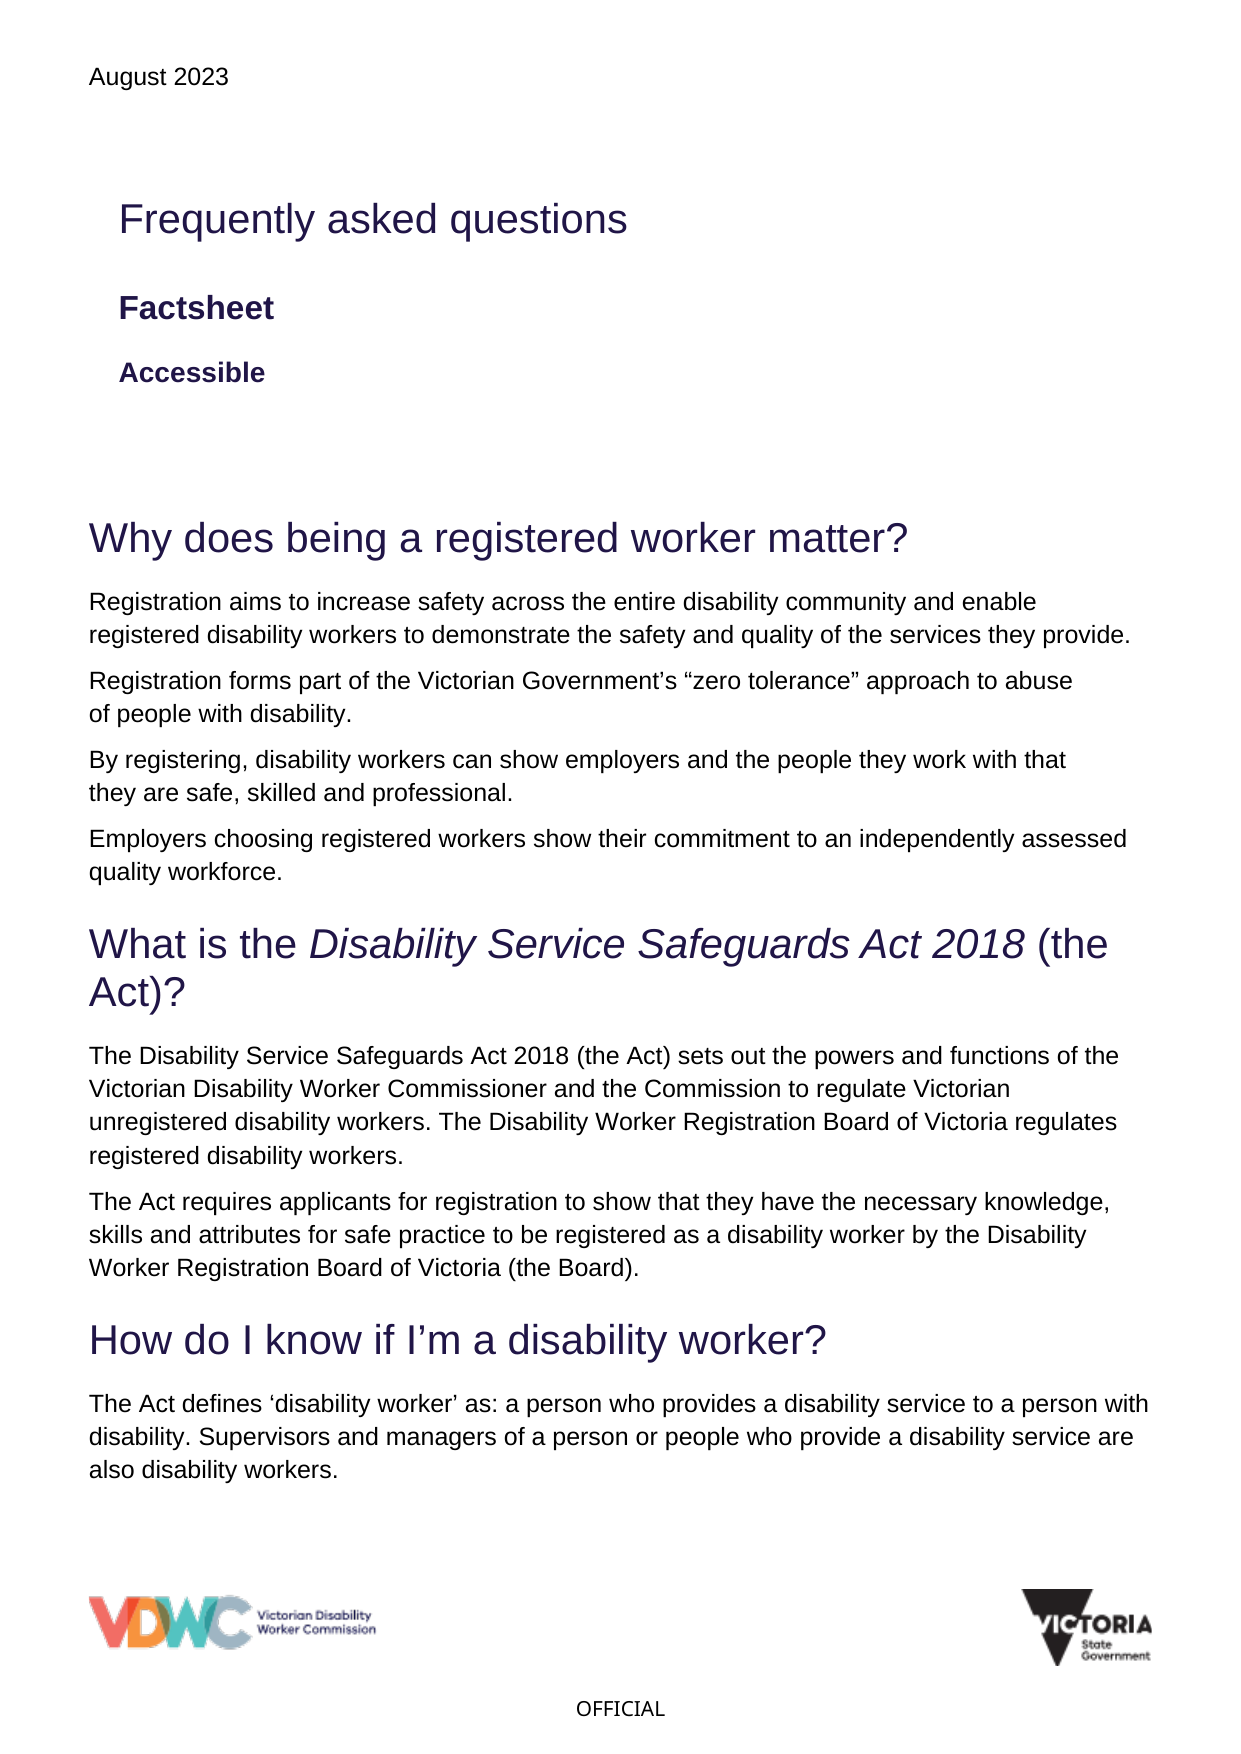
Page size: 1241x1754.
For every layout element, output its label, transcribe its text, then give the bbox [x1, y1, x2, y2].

subtitle How do I know if I’m a disability worker? [89, 1315, 1152, 1363]
text The Act requires applicants for registration to show that they have the necessary knowledge, skills and attributes for safe practice to be registered as a disability worker by the Disability Worker Registration Board of Victoria (the Board). [89, 1182, 1152, 1282]
subtitle Why does being a registered worker matter? [89, 513, 1152, 561]
table_cell Factsheet Accessible [118, 263, 960, 401]
text Employers choosing registered workers show their commitment to an independently assessed quality workforce. [89, 819, 1152, 886]
text By registering, disability workers can show employers and the people they work with that they are safe, skilled and professional. [89, 740, 1152, 807]
text Registration forms part of the Victorian Government’s “zero tolerance” approach to abuse of people with disability. [89, 661, 1152, 728]
text August 2023 [89, 57, 1152, 90]
text The Disability Service Safeguards Act 2018 (the Act) sets out the powers and functions of the Victorian Disability Worker Commissioner and the Commission to regulate Victorian unregistered disability workers. The Disability Worker Registration Board of Victoria regulates registered disability workers. [89, 1036, 1152, 1169]
subtitle What is the Disability Service Safeguards Act 2018 (the Act)? [89, 919, 1152, 1015]
text Registration aims to increase safety across the entire disability community and enable registered disability workers to demonstrate the safety and quality of the services they provide. [89, 582, 1152, 648]
table_header Frequently asked questions [118, 115, 960, 263]
text The Act defines ‘disability worker’ as: a person who provides a disability service to a person with disability. Supervisors and managers of a person or people who provide a disability service are also disability workers. [89, 1384, 1152, 1484]
